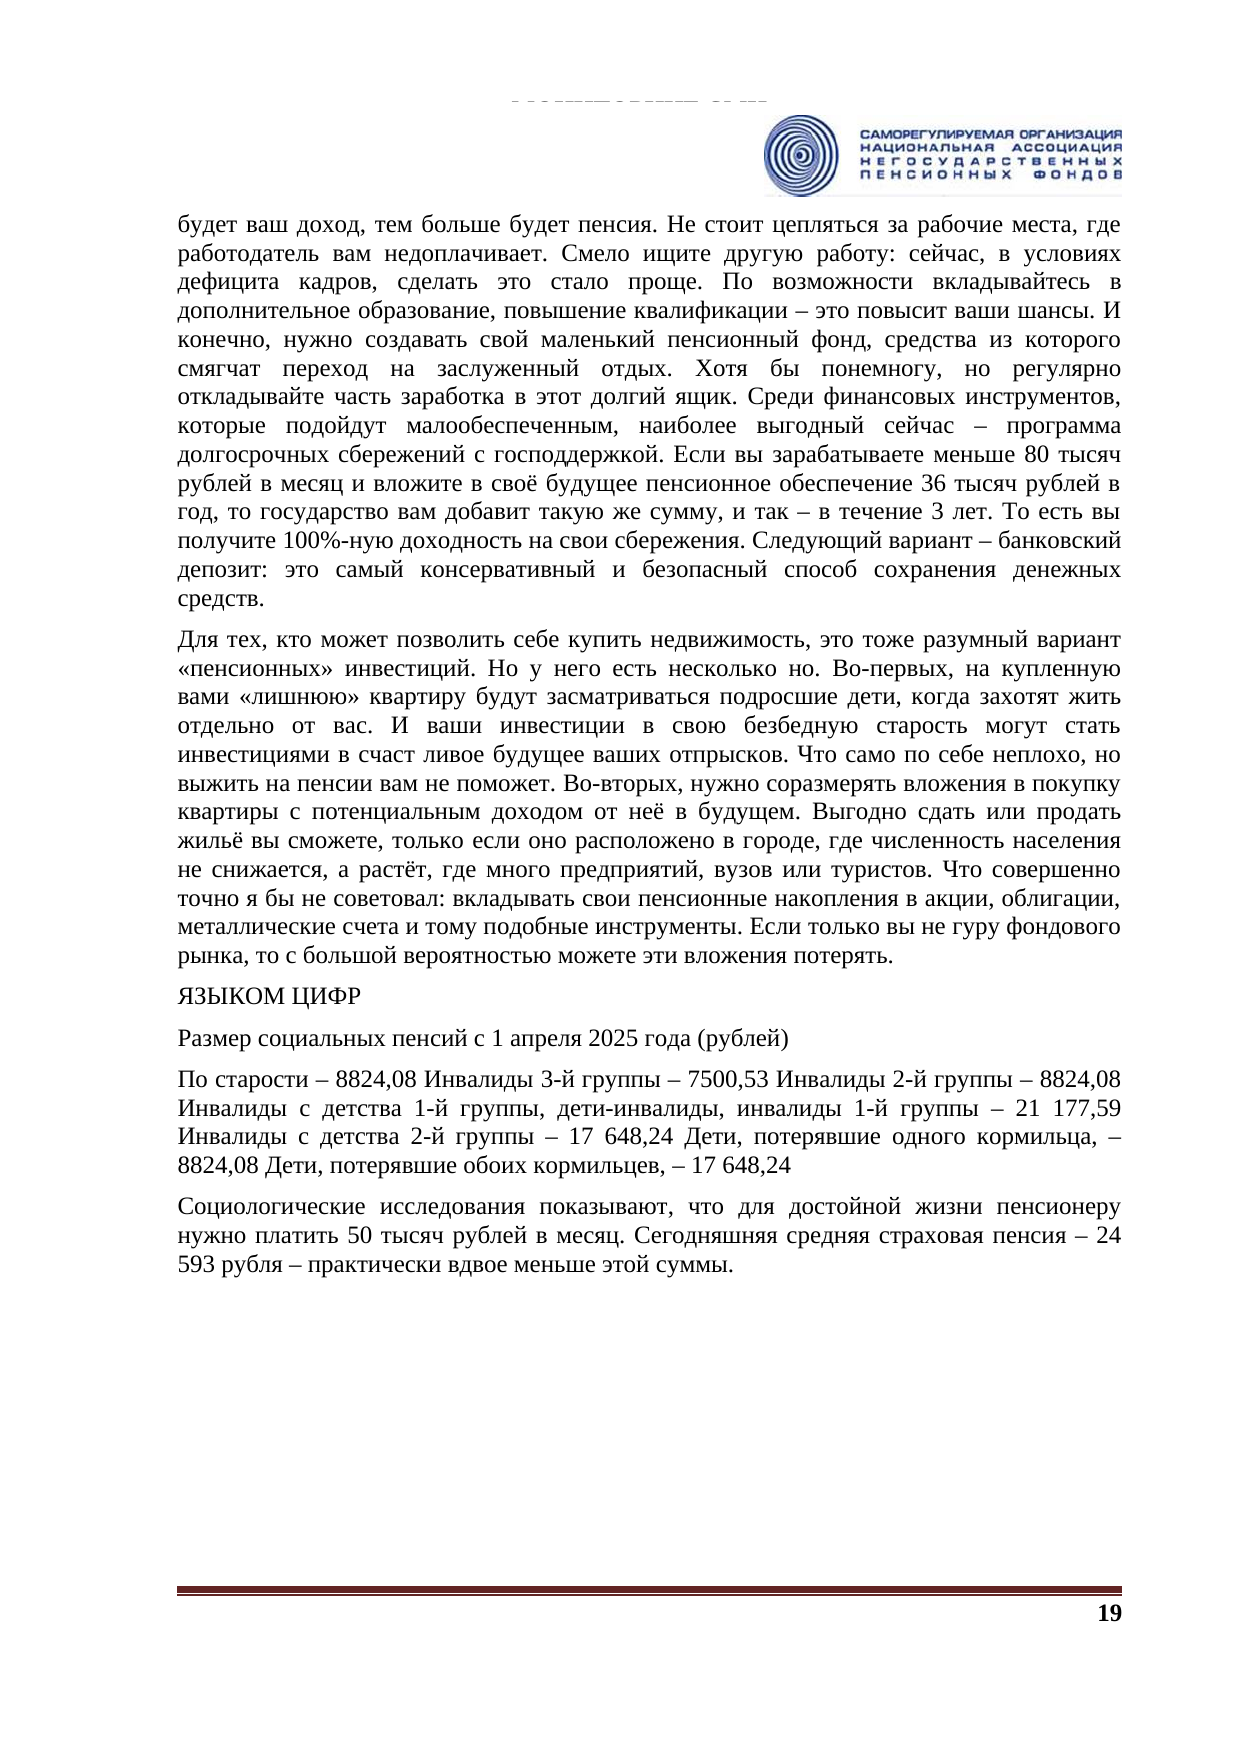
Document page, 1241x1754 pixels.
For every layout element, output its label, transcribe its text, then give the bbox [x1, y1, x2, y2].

text По старости – 8824,08 Инвалиды 3-й группы – 7500,53 Инвалиды 2-й группы – 8824,08 Инвалиды с детства 1-й группы, дети-инвалиды, инвалиды 1-й группы – 21 177,59 Инвалиды с детства 2-й группы – 17 648,24 Дети, потерявшие одного кормильца, – 8824,08 Дети, потерявшие обоих кормильцев, – 17 648,24 [177, 1064, 1122, 1179]
text Размер социальных пенсий с 1 апреля 2025 года (рублей) [177, 1023, 1122, 1051]
text Для тех, кто может позволить себе купить недвижимость, это тоже разумный вариант «пенсионных» инвестиций. Но у него есть несколько но. Во-первых, на купленную вами «лишнюю» квартиру будут засматриваться подросшие дети, когда захотят жить отдельно от вас. И ваши инвестиции в свою безбедную старость могут стать инвестициями в счаст ливое будущее ваших отпрысков. Что само по себе неплохо, но выжить на пенсии вам не поможет. Во-вторых, нужно соразмерять вложения в покупку квартиры с потенциальным доходом от неё в будущем. Выгодно сдать или продать жильё вы сможете, только если оно расположено в городе, где численность населения не снижается, а растёт, где много предприятий, вузов или туристов. Что совершенно точно я бы не советовал: вкладывать свои пенсионные накопления в акции, облигации, металлические счета и тому подобные инструменты. Если только вы не гуру фондового рынка, то с большой вероятностью можете эти вложения потерять. [177, 624, 1122, 969]
picture [764, 115, 1122, 197]
text ЯЗЫКОМ ЦИФР [177, 981, 1122, 1010]
text Социологические исследования показывают, что для достойной жизни пенсионеру нужно платить 50 тысяч рублей в месяц. Сегодняшняя средняя страховая пенсия – 24 593 рубля – практически вдвое меньше этой суммы. [177, 1191, 1122, 1278]
